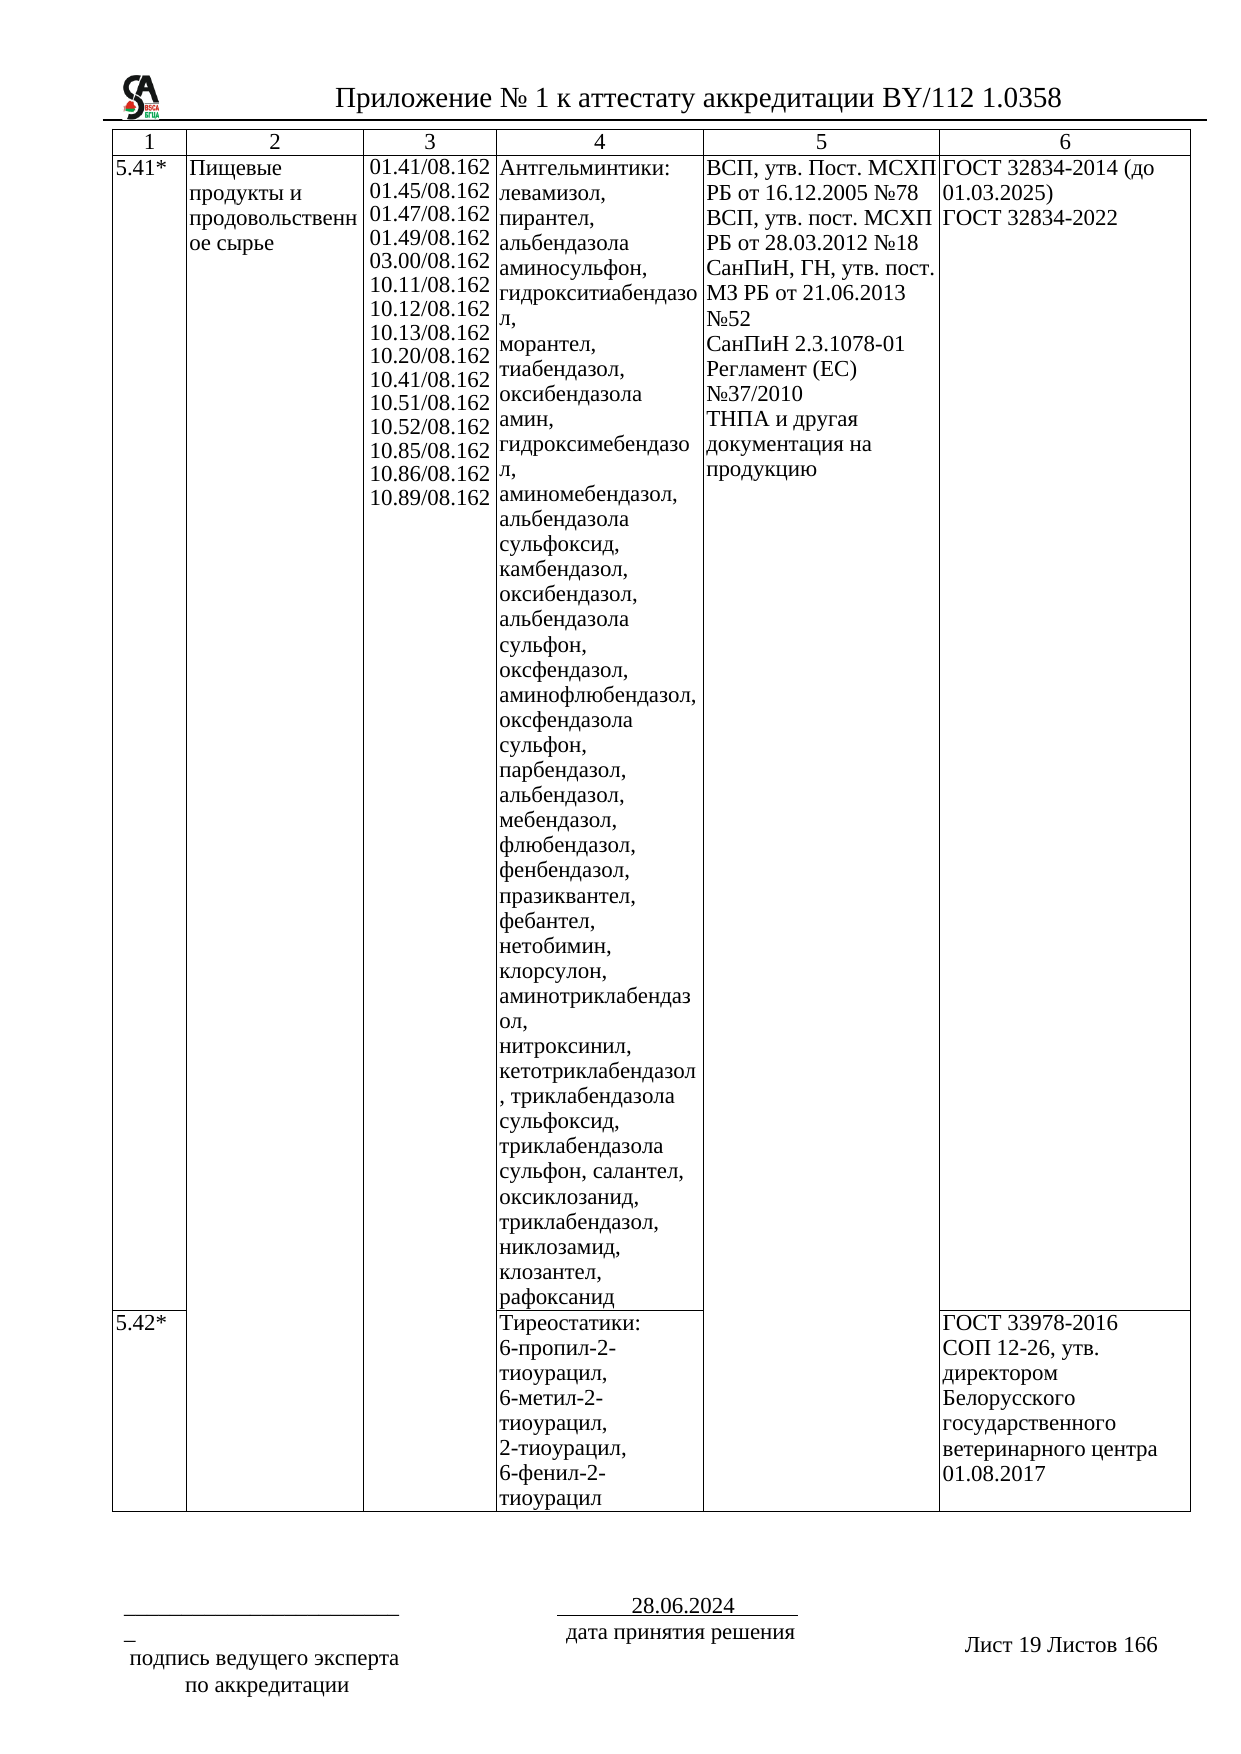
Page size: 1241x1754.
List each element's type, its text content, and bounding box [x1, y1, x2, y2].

table_header 6 [940, 130, 1190, 154]
table_cell [113, 1311, 186, 1511]
table_cell [113, 156, 186, 1309]
table_header 5 [704, 130, 939, 154]
table_cell 01.41/08.162 01.45/08.162 01.47/08.162 01.49/08.162 03.00/08.162 10.11/08.162 10.12/08.162 10.13/08.162 10.20/08.162 10.41/08.162 10.51/08.162 10.52/08.162 10.85/08.162 10.86/08.162 10.89/08.162 [364, 156, 496, 1309]
table_cell ГОСТ 33978-2016 СОП 12-26, утв. директором Белорусского государственного ветеринарного центра 01.08.2017 [940, 1311, 1190, 1511]
table_cell [364, 1310, 496, 1511]
table_cell [704, 1310, 939, 1511]
table_cell Антгельминтики: левамизол, пирантел, альбендазола аминосульфон, гидрокситиабендазол, морантел, тиабендазол, оксибендазола амин, гидроксимебендазол, аминомебендазол, альбендазола сульфоксид, камбендазол, оксибендазол, альбендазола сульфон, оксфендазол, аминофлюбендазол, оксфендазола сульфон, парбендазол, альбендазол, мебендазол, флюбендазол, фенбендазол, празиквантел, фебантел, нетобимин, клорсулон, аминотриклабендазол, нитроксинил, кетотриклабендазол, триклабендазола сульфоксид, триклабендазола сульфон, салантел, оксиклозанид, триклабендазол, никлозамид, клозантел, рафоксанид [497, 156, 703, 1309]
table_cell [187, 1310, 363, 1511]
table_cell ВСП, утв. Пост. МСХП РБ от 16.12.2005 №78 ВСП, утв. пост. МСХП РБ от 28.03.2012 №18 СанПиН, ГН, утв. пост. МЗ РБ от 21.06.2013 №52 СанПиН 2.3.1078-01 Регламент (ЕС) №37/2010 ТНПА и другая документация на продукцию [704, 156, 939, 1309]
table_cell ГОСТ 32834-2014 (до 01.03.2025) ГОСТ 32834-2022 [940, 156, 1190, 1309]
table_header 4 [497, 130, 703, 154]
table_header 3 [364, 130, 496, 154]
table_cell Пищевые продукты и продовольственное сырье [187, 156, 363, 1309]
table_cell Тиреостатики: 6-пропил-2-тиоурацил, 6-метил-2-тиоурацил, 2-тиоурацил, 6-фенил-2-тиоурацил [497, 1311, 703, 1511]
table_header 2 [187, 130, 363, 154]
picture [122, 73, 160, 120]
table_header 1 [113, 130, 186, 154]
